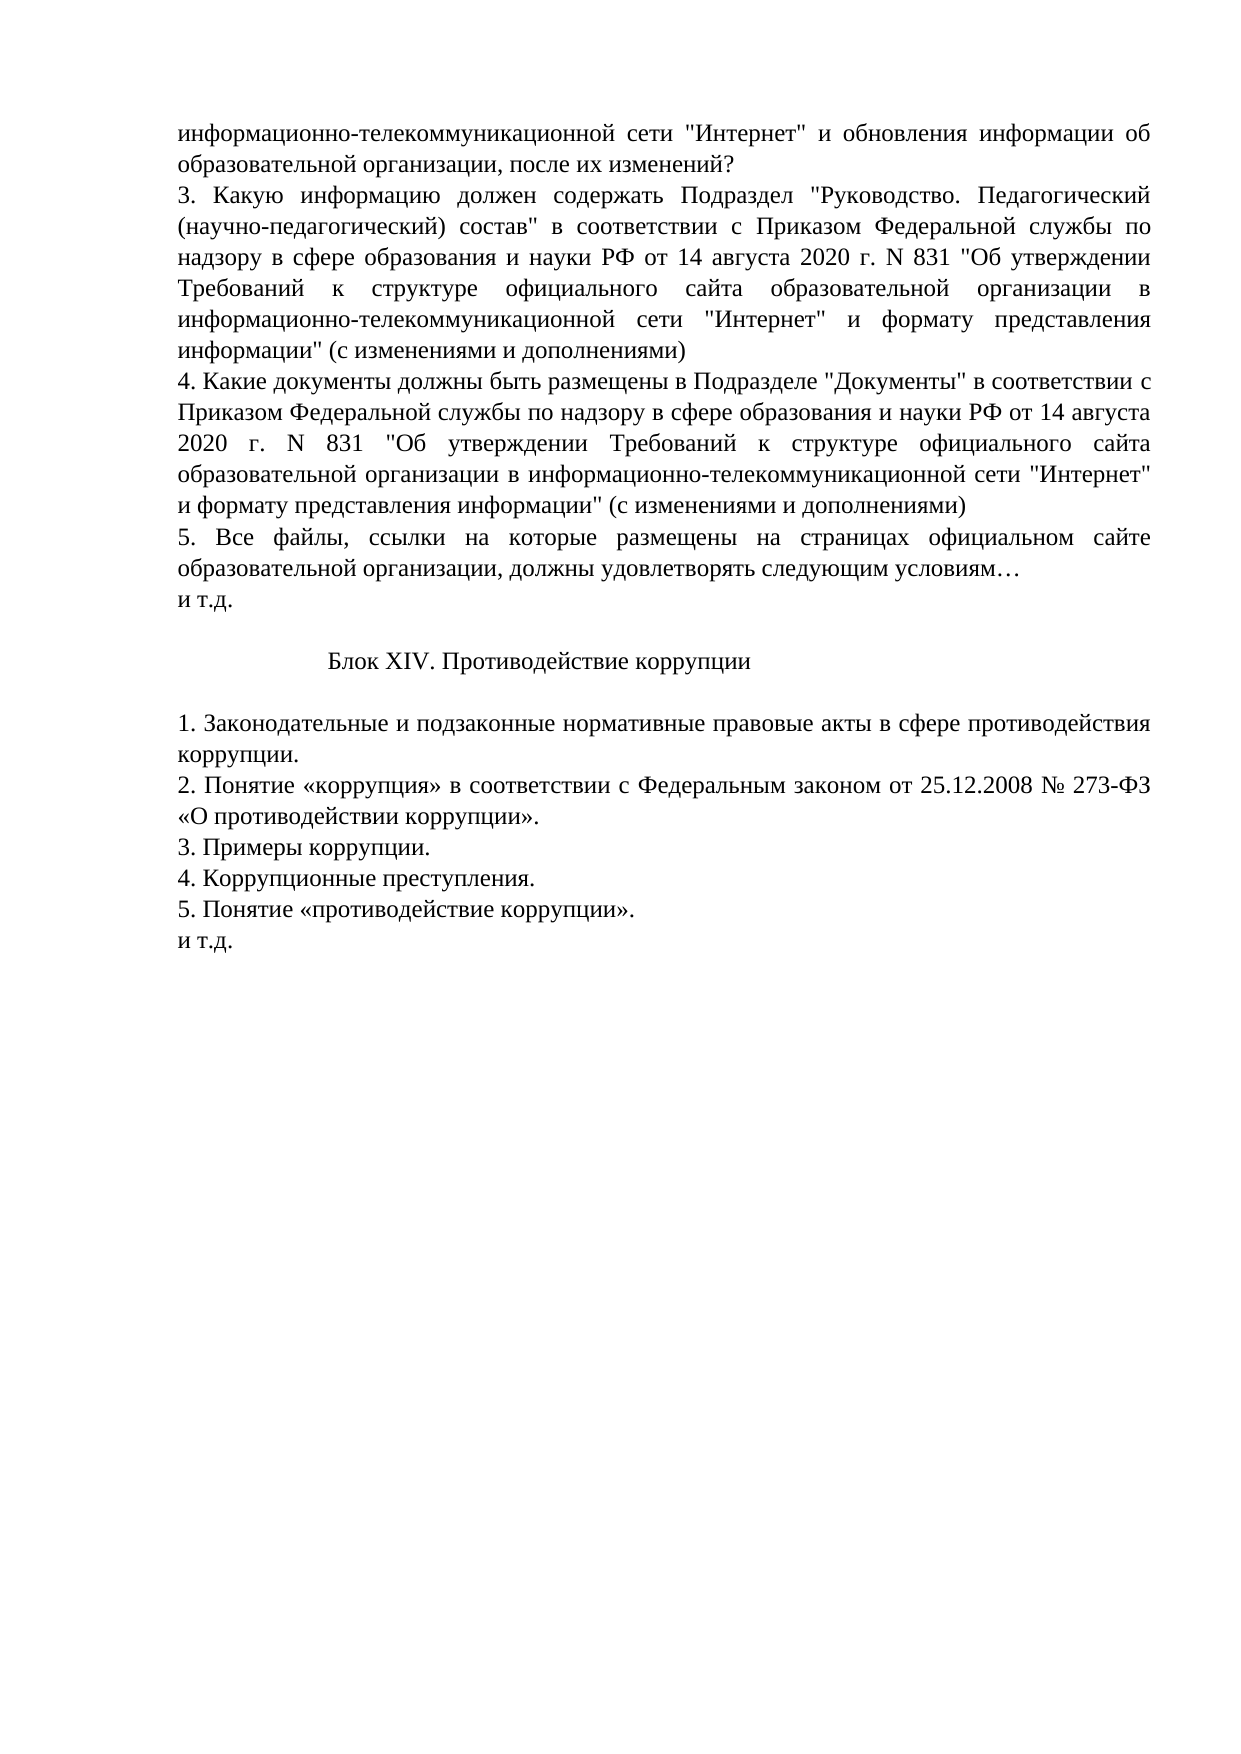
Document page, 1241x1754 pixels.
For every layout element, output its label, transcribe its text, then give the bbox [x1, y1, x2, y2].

text 3. Какую информацию должен содержать Подраздел "Руководство. Педагогический (научно-педагогический) состав" в соответствии с Приказом Федеральной службы по надзору в сфере образования и науки РФ от 14 августа 2020 г. N 831 "Об утверждении Требований к структуре официального сайта образовательной организации в информационно-телекоммуникационной сети "Интернет" и формату представления информации" (с изменениями и дополнениями) [177, 180, 1152, 364]
text и т.д. [177, 584, 1152, 612]
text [177, 118, 1152, 178]
text 1. Законодательные и подзаконные нормативные правовые акты в сфере противодействия коррупции. [177, 708, 1152, 768]
text 4. Коррупционные преступления. [177, 863, 1152, 892]
text 5. Понятие «противодействие коррупции». [177, 894, 1152, 923]
text и т.д. [177, 925, 1152, 954]
text 2. Понятие «коррупция» в соответствии с Федеральным законом от 25.12.2008 № 273-ФЗ «О противодействии коррупции». [177, 770, 1152, 830]
text 5. Все файлы, ссылки на которые размещены на страницах официальном сайте образовательной организации, должны удовлетворять следующим условиям… [177, 522, 1152, 581]
text 3. Примеры коррупции. [177, 832, 1152, 861]
text 4. Какие документы должны быть размещены в Подразделе "Документы" в соответствии с Приказом Федеральной службы по надзору в сфере образования и науки РФ от 14 августа 2020 г. N 831 "Об утверждении Требований к структуре официального сайта образовательной организации в информационно-телекоммуникационной сети "Интернет" и формату представления информации" (с изменениями и дополнениями) [177, 366, 1152, 519]
text Блок XIV. Противодействие коррупции [177, 646, 1152, 674]
